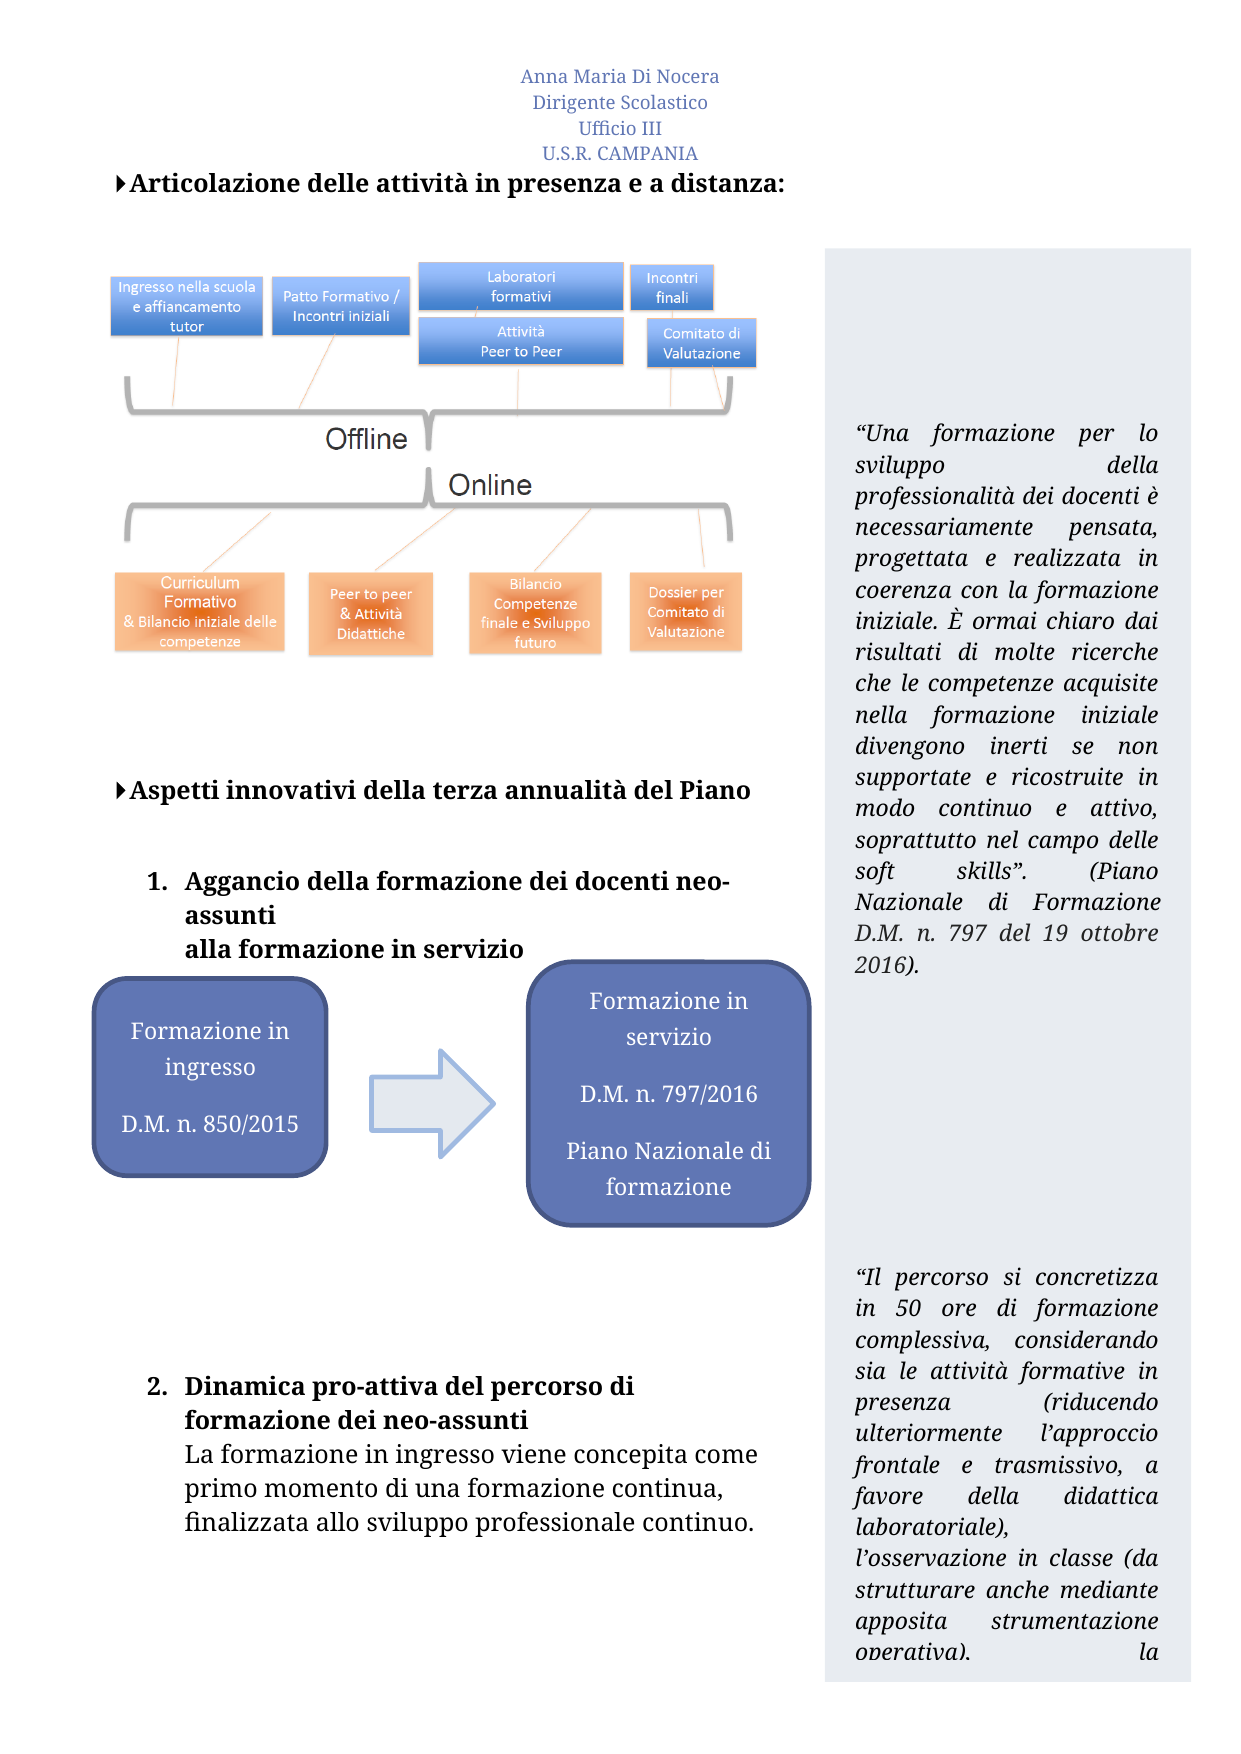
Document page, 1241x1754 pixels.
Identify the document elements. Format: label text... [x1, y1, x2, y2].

picture [109, 260, 760, 659]
subtitle Articolazione delle attività in presenza e a distanza: [109, 166, 1131, 200]
list Aggancio della formazione dei docenti neo-assunti [147, 864, 824, 932]
list alla formazione in servizio [184, 932, 824, 966]
subtitle Aspetti innovativi della terza annualità del Piano [109, 773, 824, 807]
list La formazione in ingresso viene concepita come primo momento di una formazione continua, finalizzata allo sviluppo professionale continuo. [184, 1437, 824, 1539]
list Dinamica pro-attiva del percorso di formazione dei neo-assunti [147, 1368, 824, 1437]
